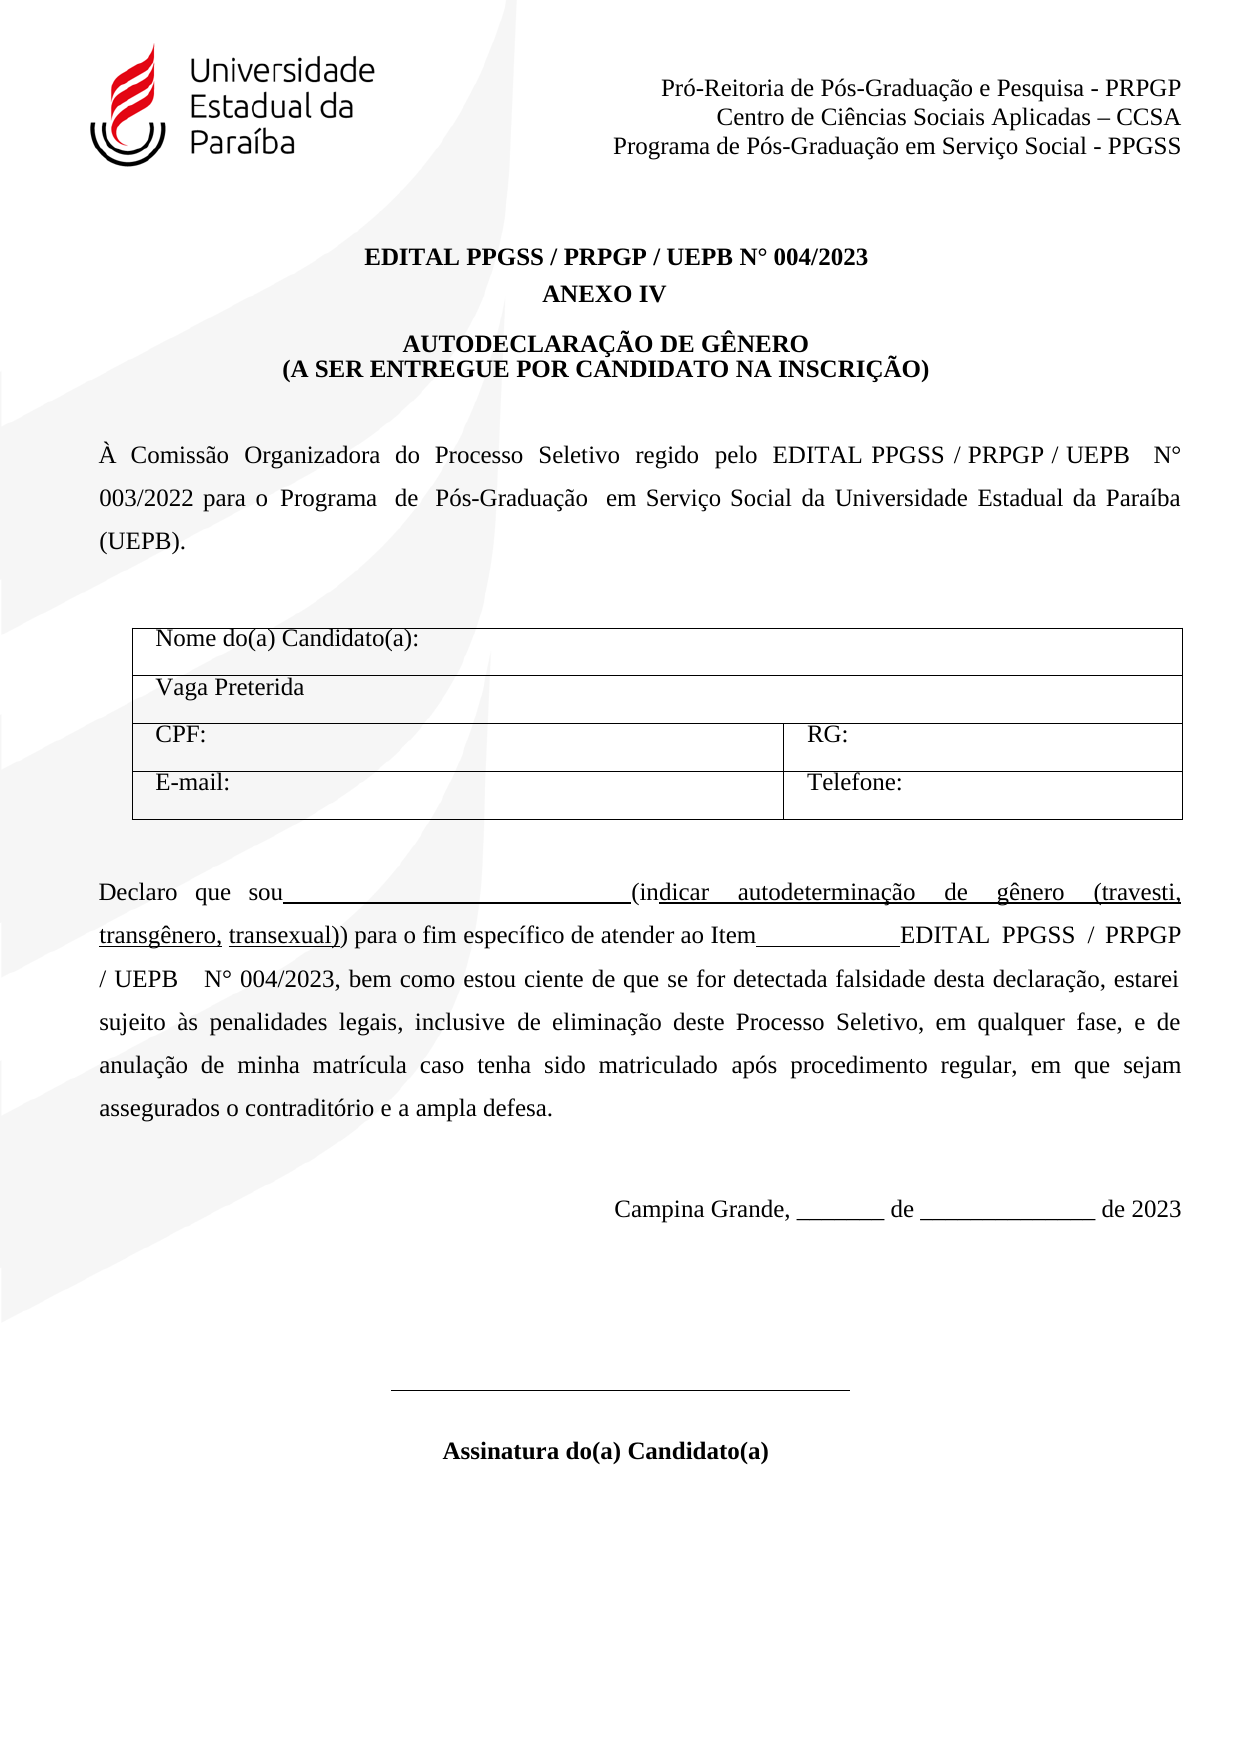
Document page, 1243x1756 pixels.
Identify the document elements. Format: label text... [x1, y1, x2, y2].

table_cell Telefone: [784, 772, 1182, 819]
text ANEXO IV [89, 279, 1120, 308]
text Assinatura do(a) Candidato(a) [91, 1436, 1120, 1465]
text AUTODECLARAÇÃO DE GÊNERO [91, 334, 1120, 358]
text À Comissão Organizadora do Processo Seletivo regido pelo EDITAL PPGSS / PRPGP / UEPB N° 003/2022 para o Programa de Pós-Graduação em Serviço Social da Universidade Estadual da Paraíba (UEPB). [98, 440, 1181, 555]
table_header Nome do(a) Candidato(a): [133, 629, 1182, 675]
text Campina Grande, _______ de ______________ de 2023 [89, 1194, 1181, 1223]
text (A SER ENTREGUE POR CANDIDATO NA INSCRIÇÃO) [91, 358, 1120, 382]
text Declaro que sou (indicar autodeterminação de gênero (travesti, transgênero, transexual)) para o fim específico de atender ao Item EDITAL PPGSS / PRPGP / UEPB N° 004/2023, bem como estou ciente de que se for detectada falsidade desta declaração, estarei sujeito às penalidades legais, inclusive de eliminação deste Processo Seletivo, em qualquer fase, e de anulação de minha matrícula caso tenha sido matriculado após procedimento regular, em que sejam assegurados o contraditório e a ampla defesa. [98, 877, 1181, 1122]
table_cell E-mail: [133, 772, 783, 819]
picture [0, 0, 1242, 1755]
table_cell CPF: [133, 724, 783, 771]
table_cell RG: [784, 724, 1182, 771]
table_cell Vaga Preterida [133, 676, 1182, 723]
text EDITAL PPGSS / PRPGP / UEPB N° 004/2023 [91, 246, 1141, 270]
